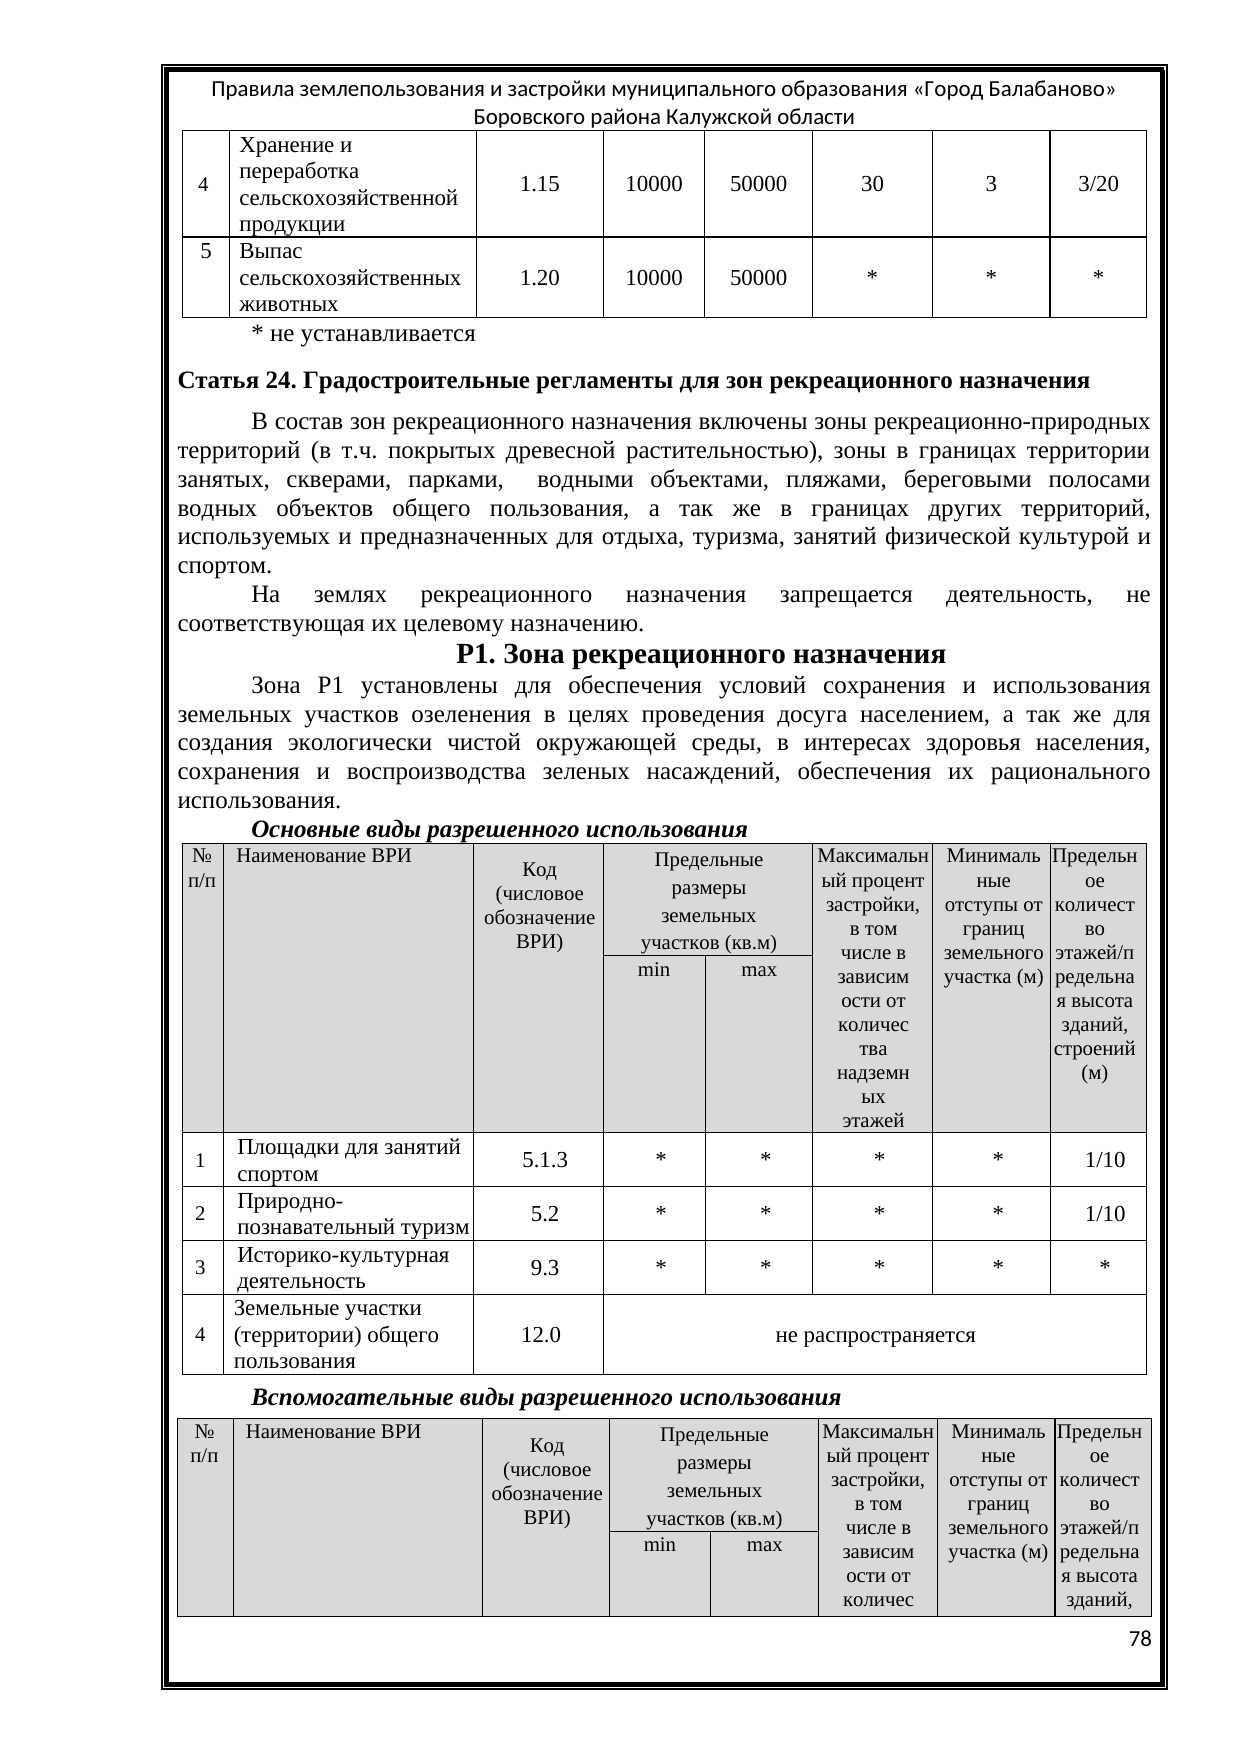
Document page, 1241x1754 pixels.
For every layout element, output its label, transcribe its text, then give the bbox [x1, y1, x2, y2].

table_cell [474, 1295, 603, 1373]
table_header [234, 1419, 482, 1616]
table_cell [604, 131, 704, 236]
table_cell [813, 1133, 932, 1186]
text Р1. Зона рекреационного назначения [177, 636, 1152, 670]
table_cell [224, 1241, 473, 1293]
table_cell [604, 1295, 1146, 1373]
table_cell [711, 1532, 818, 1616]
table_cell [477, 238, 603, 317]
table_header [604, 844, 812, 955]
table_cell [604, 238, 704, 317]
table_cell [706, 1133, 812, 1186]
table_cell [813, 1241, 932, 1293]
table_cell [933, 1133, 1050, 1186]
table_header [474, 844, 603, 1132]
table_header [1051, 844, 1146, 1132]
text * не устанавливается [251, 318, 1152, 346]
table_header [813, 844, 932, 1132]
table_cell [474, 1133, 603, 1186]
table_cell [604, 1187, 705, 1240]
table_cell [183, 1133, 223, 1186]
subtitle Статья 24. Градостроительные регламенты для зон рекреационного назначения [177, 365, 1152, 394]
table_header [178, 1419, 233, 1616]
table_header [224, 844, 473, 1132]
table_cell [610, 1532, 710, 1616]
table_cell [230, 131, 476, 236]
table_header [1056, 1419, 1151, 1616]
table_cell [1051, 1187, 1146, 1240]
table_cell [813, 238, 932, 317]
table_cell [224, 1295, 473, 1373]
text Вспомогательные виды разрешенного использования [177, 1382, 1152, 1411]
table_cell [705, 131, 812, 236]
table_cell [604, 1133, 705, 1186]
text Основные виды разрешенного использования [177, 814, 1152, 842]
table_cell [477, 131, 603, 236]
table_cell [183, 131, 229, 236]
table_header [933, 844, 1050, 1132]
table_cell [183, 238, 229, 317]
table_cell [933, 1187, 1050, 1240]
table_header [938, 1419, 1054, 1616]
text На землях рекреационного назначения запрещается деятельность, не соответствующая их целевому назначению. [177, 579, 1152, 636]
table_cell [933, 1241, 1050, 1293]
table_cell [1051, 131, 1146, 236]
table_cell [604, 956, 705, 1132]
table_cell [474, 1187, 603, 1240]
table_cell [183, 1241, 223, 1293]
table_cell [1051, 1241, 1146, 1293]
text В состав зон рекреационного назначения включены зоны рекреационно-природных территорий (в т.ч. покрытых древесной растительностью), зоны в границах территории занятых, скверами, парками, водными объектами, пляжами, береговыми полосами водных объектов общего пользования, а так же в границах других территорий, используемых и предназначенных для отдыха, туризма, занятий физической культурой и спортом. [177, 406, 1152, 579]
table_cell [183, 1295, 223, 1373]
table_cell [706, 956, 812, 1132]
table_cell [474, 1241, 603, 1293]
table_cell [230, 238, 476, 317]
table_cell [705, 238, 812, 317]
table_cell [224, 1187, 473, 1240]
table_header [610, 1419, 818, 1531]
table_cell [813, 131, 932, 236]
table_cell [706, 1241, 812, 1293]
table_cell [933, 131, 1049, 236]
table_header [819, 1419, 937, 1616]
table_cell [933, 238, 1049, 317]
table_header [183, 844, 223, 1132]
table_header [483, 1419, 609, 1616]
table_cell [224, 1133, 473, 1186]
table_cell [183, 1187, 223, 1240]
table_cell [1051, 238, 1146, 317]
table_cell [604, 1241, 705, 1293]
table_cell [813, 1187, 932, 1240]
text Зона Р1 установлены для обеспечения условий сохранения и использования земельных участков озеленения в целях проведения досуга населением, а так же для создания экологически чистой окружающей среды, в интересах здоровья населения, сохранения и воспроизводства зеленых насаждений, обеспечения их рационального использования. [177, 670, 1152, 814]
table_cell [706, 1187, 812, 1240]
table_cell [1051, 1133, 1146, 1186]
